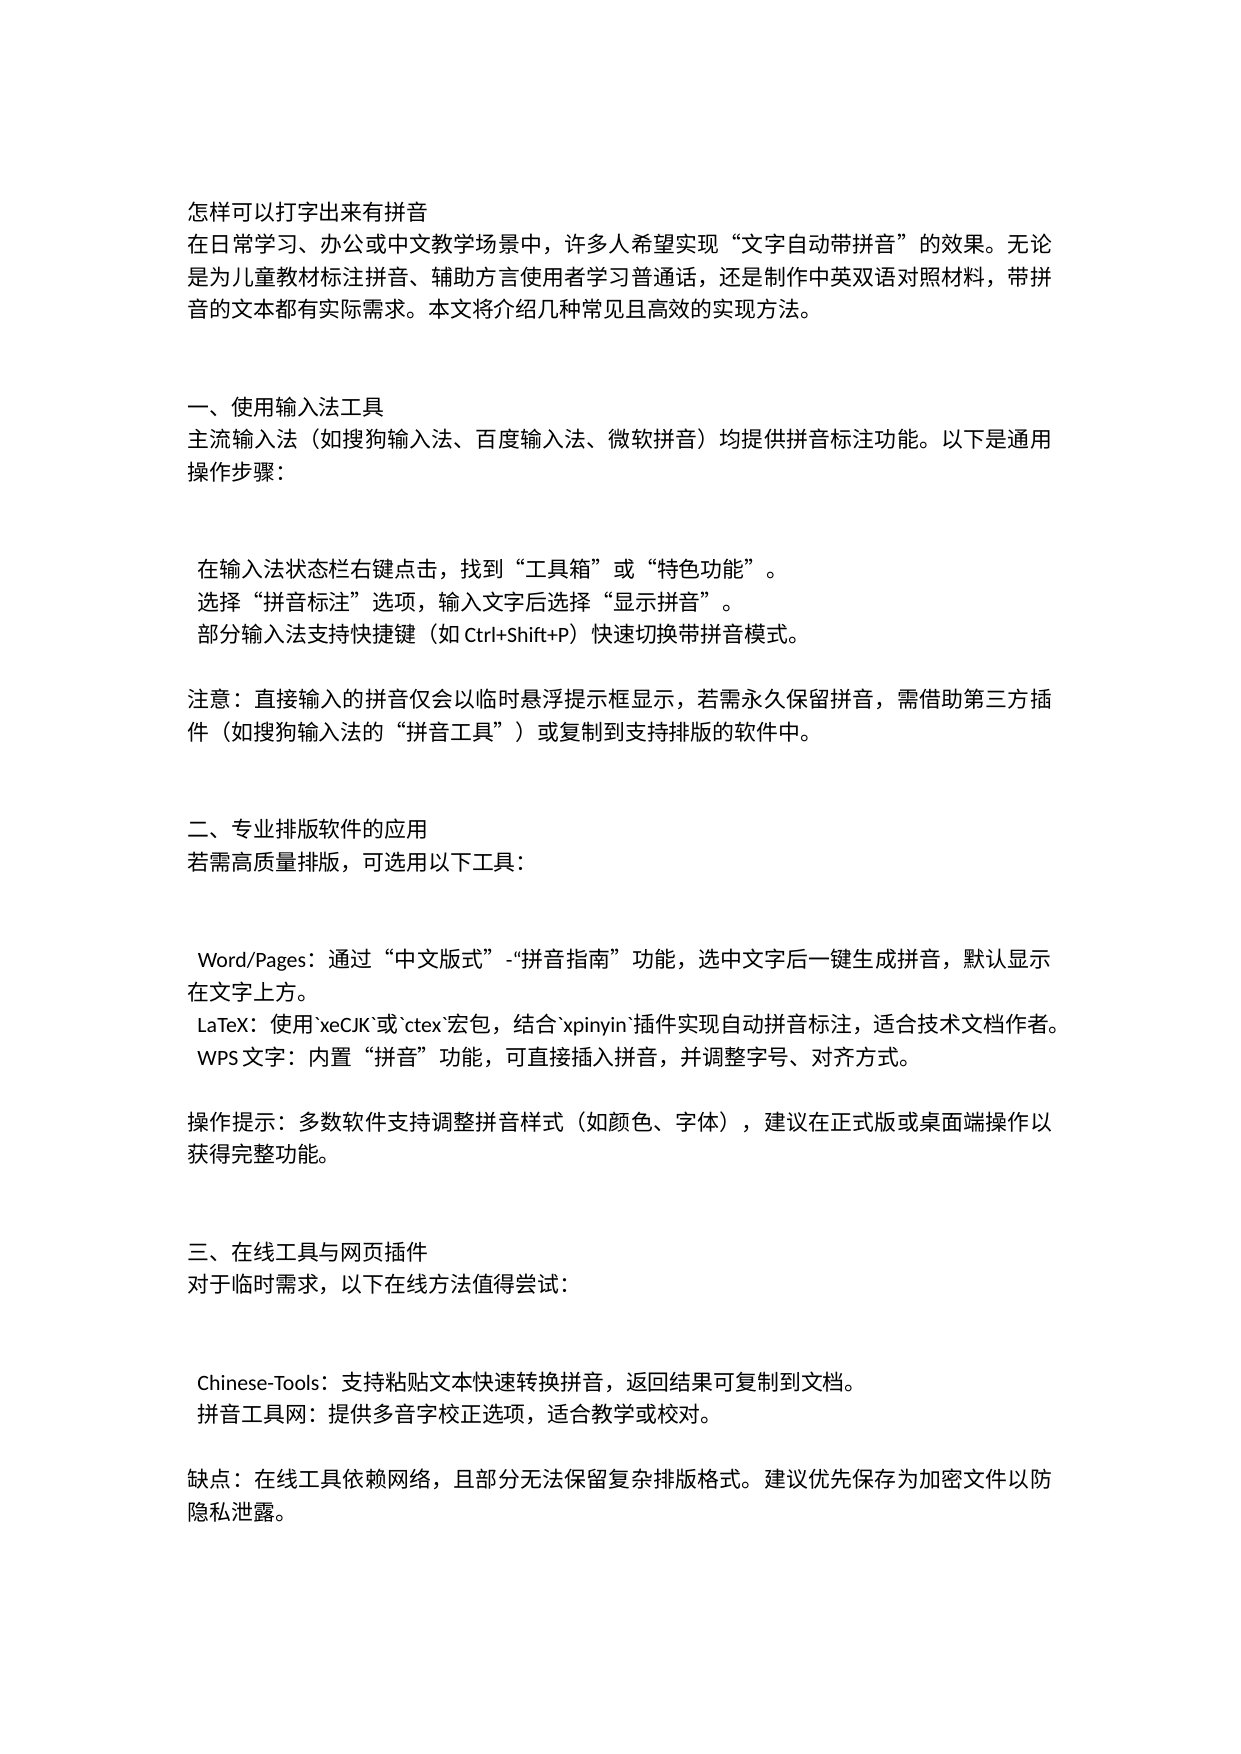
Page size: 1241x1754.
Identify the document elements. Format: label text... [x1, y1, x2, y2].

text 主流输入法（如搜狗输入法、百度输入法、微软拼音）均提供拼音标注功能。以下是通用操作步骤： [187, 422, 1053, 487]
text 缺点：在线工具依赖网络，且部分无法保留复杂排版格式。建议优先保存为加密文件以防隐私泄露。 [187, 1462, 1053, 1527]
text 注意：直接输入的拼音仅会以临时悬浮提示框显示，若需永久保留拼音，需借助第三方插件（如搜狗输入法的“拼音工具”）或复制到支持排版的软件中。 [187, 682, 1053, 747]
text Chinese-Tools：支持粘贴文本快速转换拼音，返回结果可复制到文档。 [187, 1364, 1053, 1397]
text 部分输入法支持快捷键（如Ctrl+Shift+P）快速切换带拼音模式。 [187, 617, 1053, 649]
text 怎样可以打字出来有拼音 [187, 194, 1053, 227]
text Word/Pages：通过“中文版式”-“拼音指南”功能，选中文字后一键生成拼音，默认显示在文字上方。 [187, 942, 1053, 1007]
text 拼音工具网：提供多音字校正选项，适合教学或校对。 [187, 1397, 1053, 1429]
text 三、在线工具与网页插件 [187, 1234, 1053, 1267]
text 操作提示：多数软件支持调整拼音样式（如颜色、字体），建议在正式版或桌面端操作以获得完整功能。 [187, 1104, 1053, 1169]
text 在日常学习、办公或中文教学场景中，许多人希望实现“文字自动带拼音”的效果。无论是为儿童教材标注拼音、辅助方言使用者学习普通话，还是制作中英双语对照材料，带拼音的文本都有实际需求。本文将介绍几种常见且高效的实现方法。 [187, 227, 1053, 324]
text 对于临时需求，以下在线方法值得尝试： [187, 1267, 1053, 1299]
text 二、专业排版软件的应用 [187, 812, 1053, 844]
text WPS文字：内置“拼音”功能，可直接插入拼音，并调整字号、对齐方式。 [187, 1039, 1053, 1072]
text 在输入法状态栏右键点击，找到“工具箱”或“特色功能”。 [187, 552, 1053, 584]
text 一、使用输入法工具 [187, 389, 1053, 422]
text 选择“拼音标注”选项，输入文字后选择“显示拼音”。 [187, 584, 1053, 617]
text LaTeX：使用`xeCJK`或`ctex`宏包，结合`xpinyin`插件实现自动拼音标注，适合技术文档作者。 [187, 1007, 1053, 1039]
text 若需高质量排版，可选用以下工具： [187, 844, 1053, 877]
